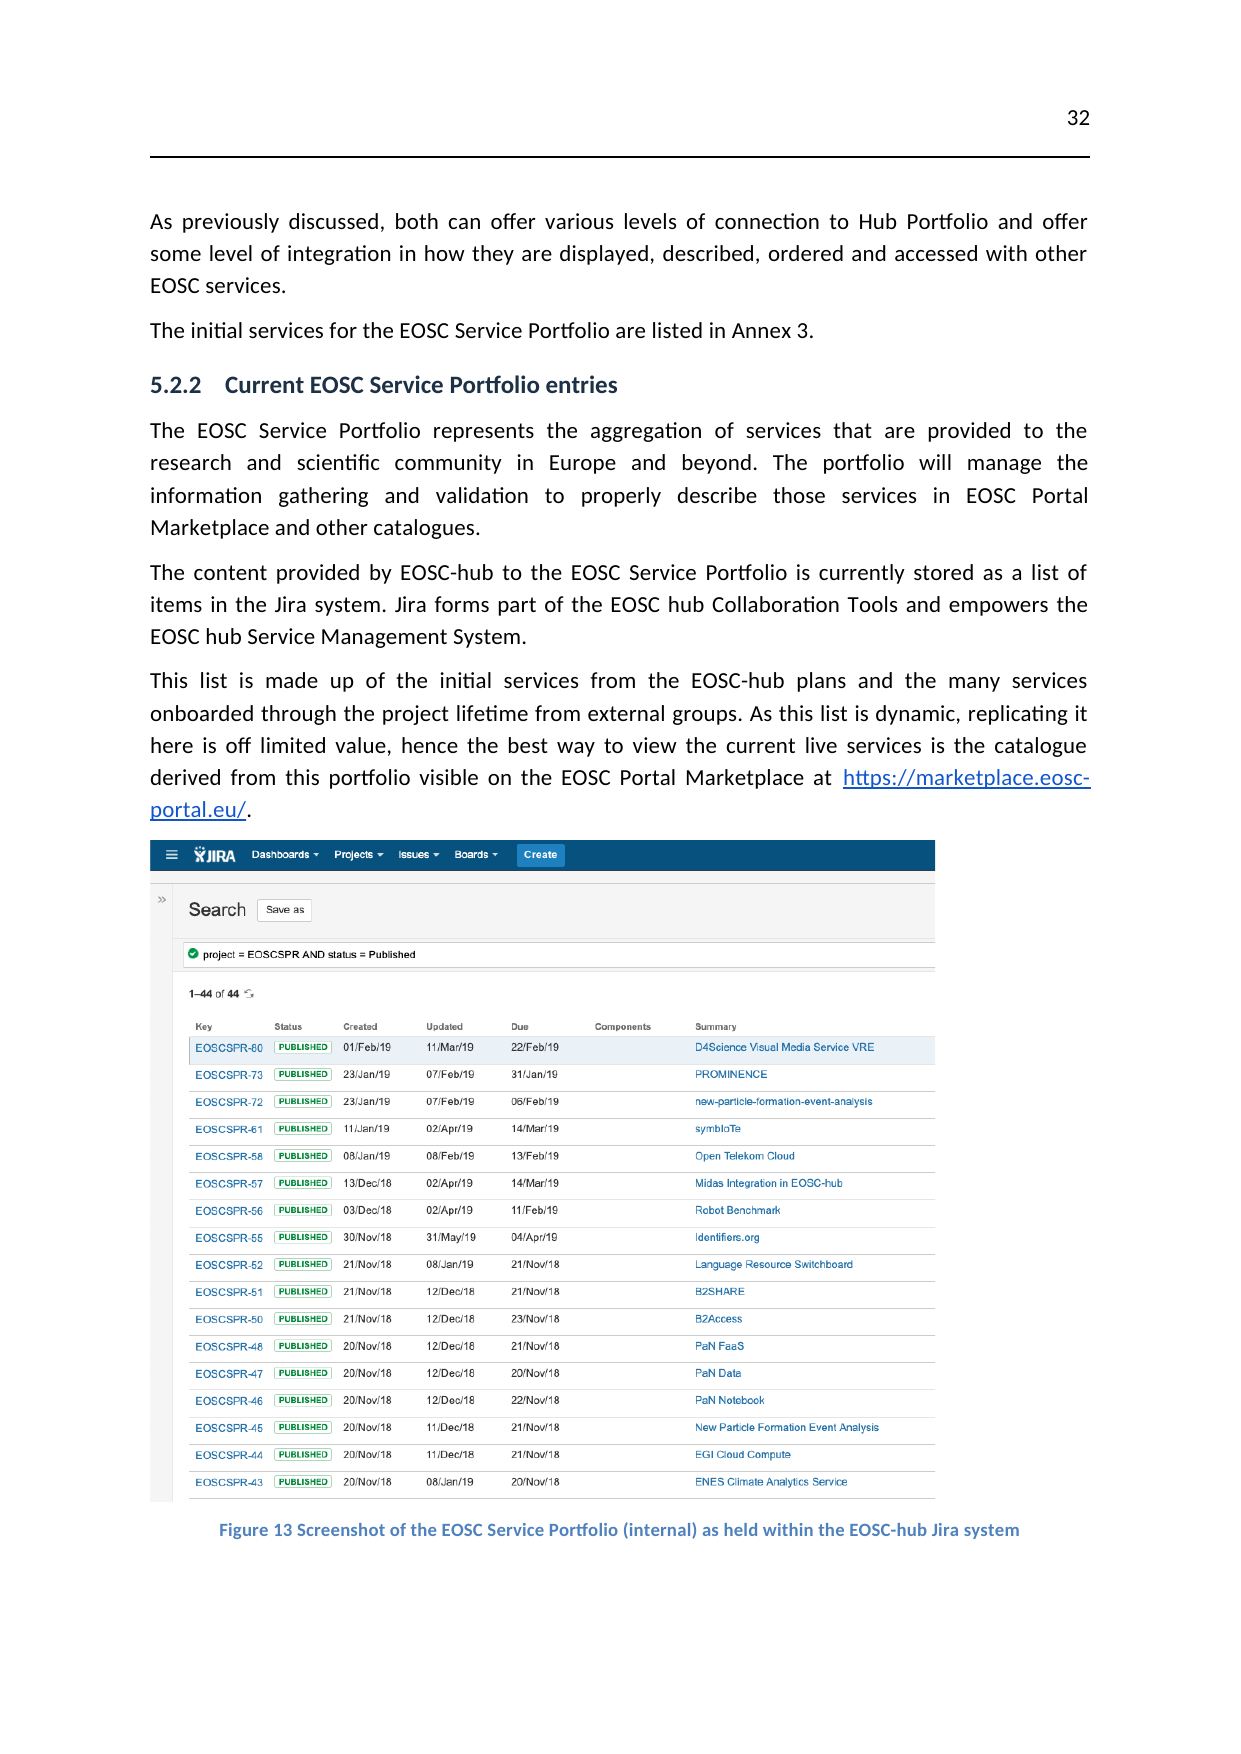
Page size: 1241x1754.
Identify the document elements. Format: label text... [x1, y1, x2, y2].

picture [150, 840, 936, 1502]
text The EOSC Service Portfolio represents the aggregation of services that are provided to the research and scientific community in Europe and beyond. The portfolio will manage the information gathering and validation to properly describe those services in EOSC Portal Marketplace and other catalogues. [150, 416, 1090, 541]
text The content provided by EOSC-hub to the EOSC Service Portfolio is currently stored as a list of items in the Jira system. Jira forms part of the EOSC hub Collaboration Tools and empowers the EOSC hub Service Management System. [150, 558, 1090, 650]
text This list is made up of the initial services from the EOSC-hub plans and the many services onboarded through the project lifetime from external groups. As this list is dynamic, replicating it here is off limited value, hence the best way to view the current live services is the catalogue derived from this portfolio visible on the EOSC Portal Marketplace at https://marketplace.eosc-portal.eu/. [150, 667, 1090, 823]
text As previously discussed, both can offer various levels of connection to Hub Portfolio and offer some level of integration in how they are displayed, described, ordered and accessed with other EOSC services. [150, 207, 1090, 299]
subtitle Current EOSC Service Portfolio entries [150, 369, 1090, 399]
text The initial services for the EOSC Service Portfolio are listed in Annex 3. [150, 316, 1090, 344]
